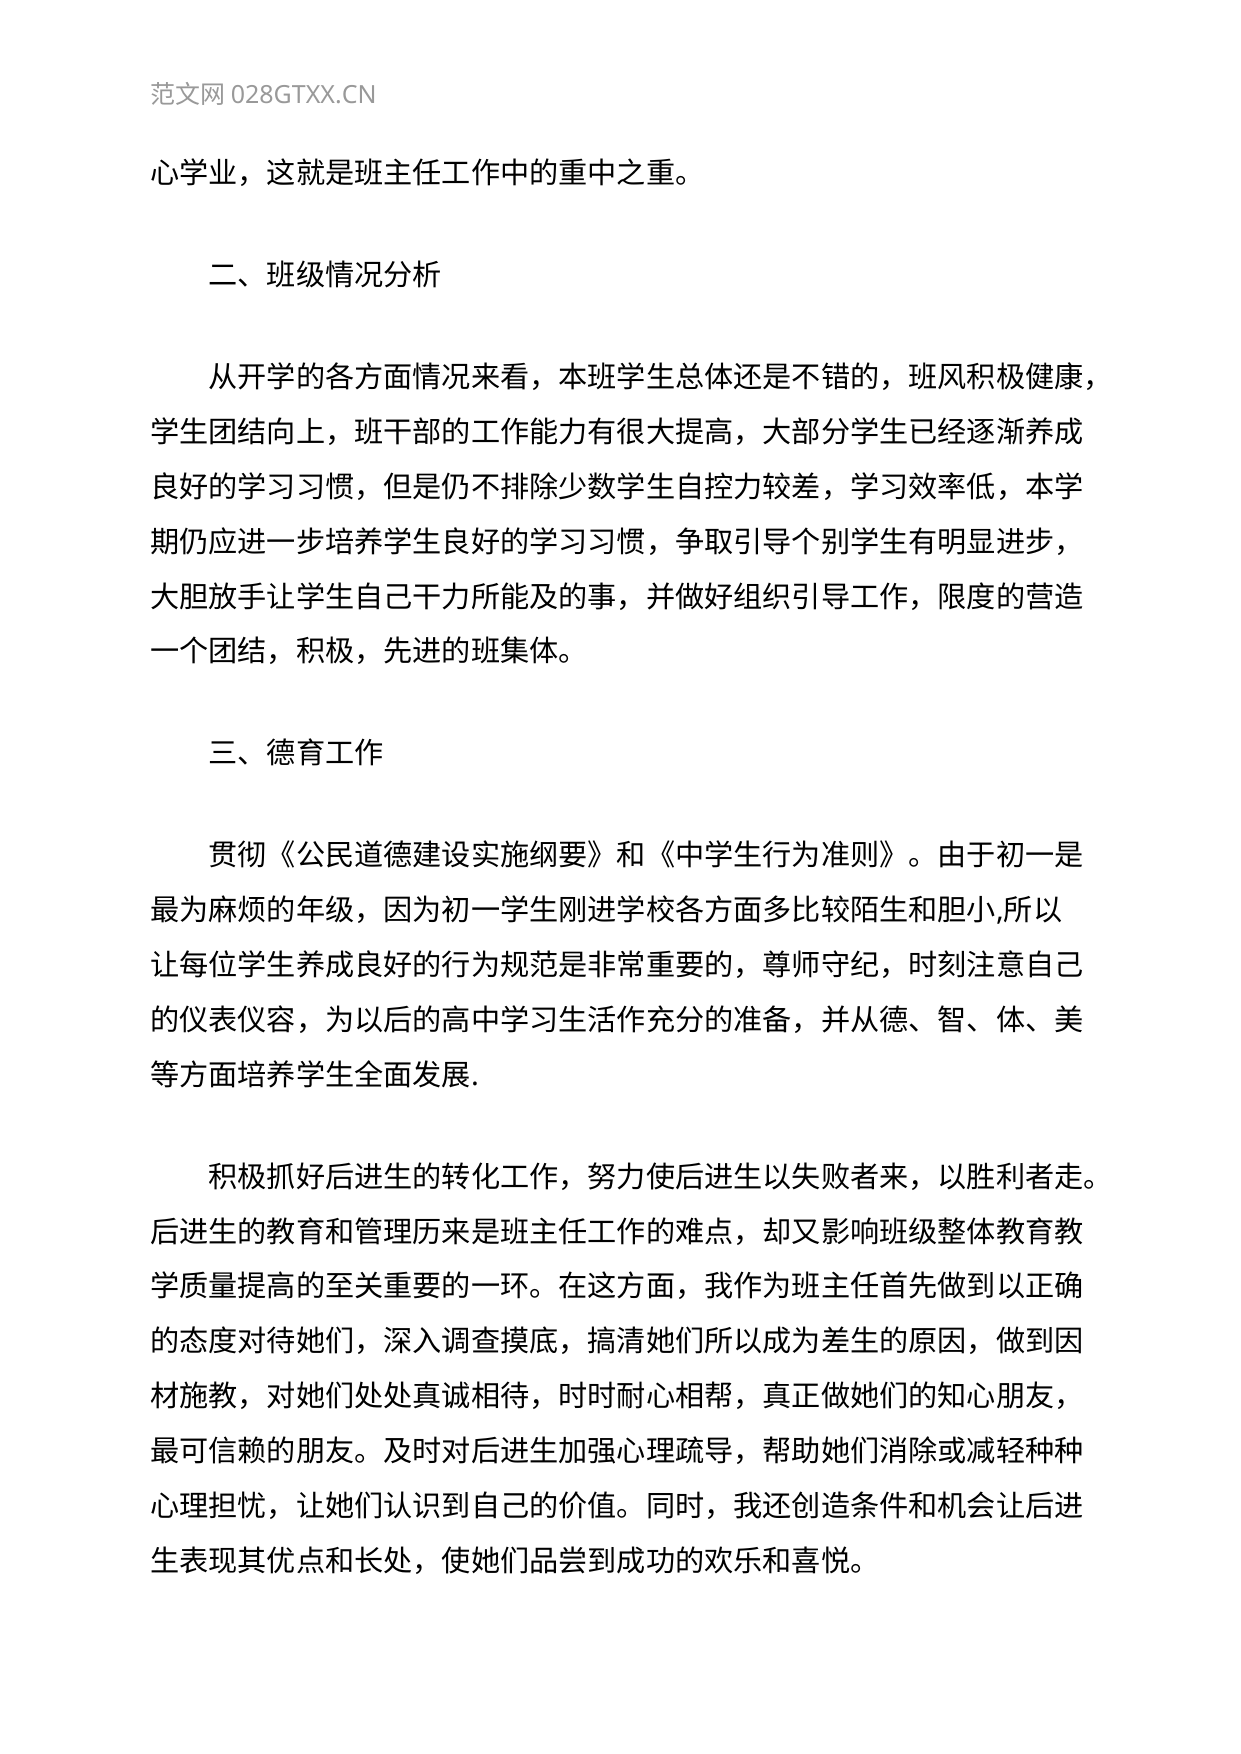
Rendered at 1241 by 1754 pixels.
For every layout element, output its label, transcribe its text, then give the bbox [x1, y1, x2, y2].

text 二、班级情况分析 [150, 252, 1090, 294]
text 积极抓好后进生的转化工作，努力使后进生以失败者来，以胜利者走。后进生的教育和管理历来是班主任工作的难点，却又影响班级整体教育教学质量提高的至关重要的一环。在这方面，我作为班主任首先做到以正确的态度对待她们，深入调查摸底，搞清她们所以成为差生的原因，做到因材施教，对她们处处真诚相待，时时耐心相帮，真正做她们的知心朋友，最可信赖的朋友。及时对后进生加强心理疏导，帮助她们消除或减轻种种心理担忧，让她们认识到自己的价值。同时，我还创造条件和机会让后进生表现其优点和长处，使她们品尝到成功的欢乐和喜悦。 [150, 1153, 1090, 1580]
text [150, 150, 1090, 192]
text 从开学的各方面情况来看，本班学生总体还是不错的，班风积极健康，学生团结向上，班干部的工作能力有很大提高，大部分学生已经逐渐养成良好的学习习惯，但是仍不排除少数学生自控力较差，学习效率低，本学期仍应进一步培养学生良好的学习习惯，争取引导个别学生有明显进步，大胆放手让学生自己干力所能及的事，并做好组织引导工作，限度的营造一个团结，积极，先进的班集体。 [150, 353, 1090, 670]
text 贯彻《公民道德建设实施纲要》和《中学生行为准则》。由于初一是最为麻烦的年级，因为初一学生刚进学校各方面多比较陌生和胆小,所以让每位学生养成良好的行为规范是非常重要的，尊师守纪，时刻注意自己的仪表仪容，为以后的高中学习生活作充分的准备，并从德、智、体、美等方面培养学生全面发展. [150, 832, 1090, 1094]
text 三、德育工作 [150, 730, 1090, 772]
